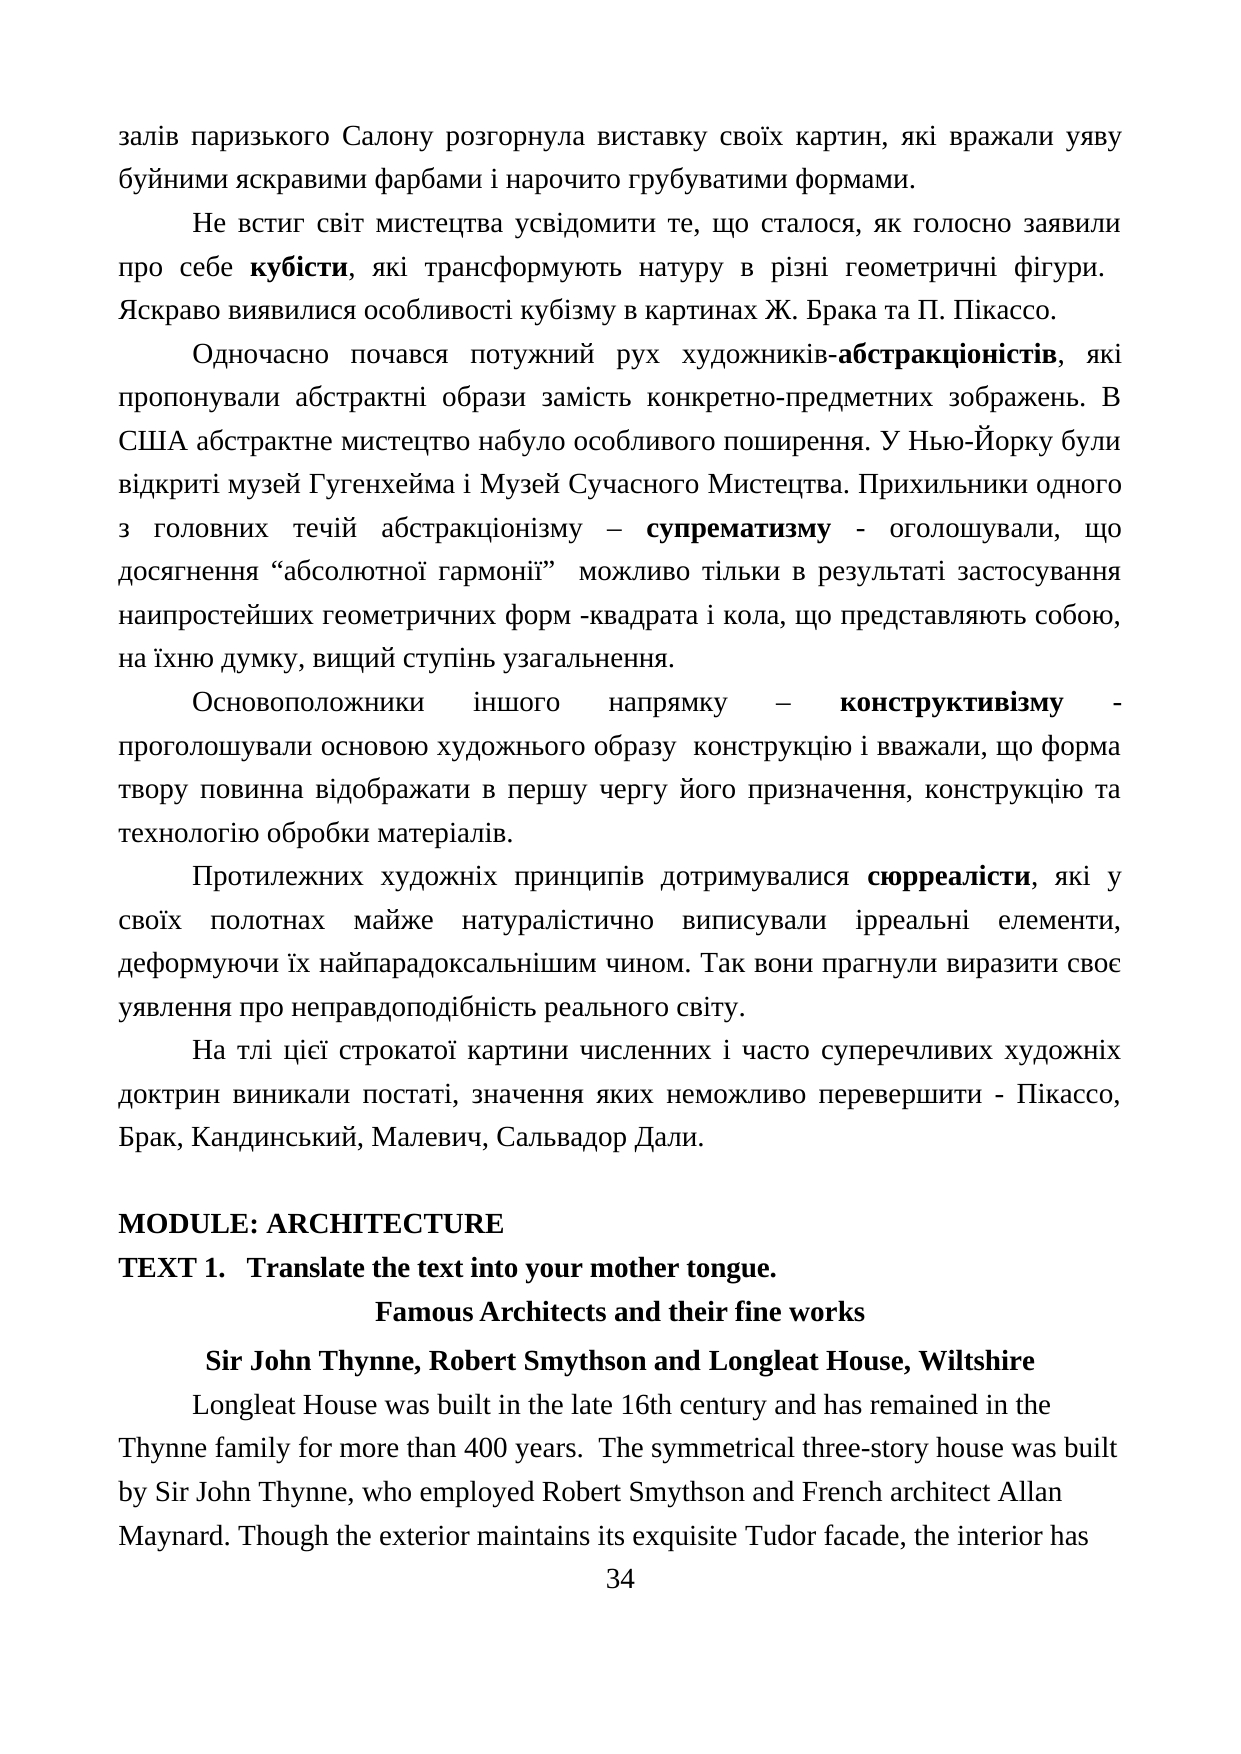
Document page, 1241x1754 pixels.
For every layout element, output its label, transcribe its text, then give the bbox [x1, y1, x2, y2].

text Основоположники іншого напрямку – конструктивізму - проголошували основою художнього образу конструкцію і вважали, що форма твору повинна відображати в першу чергу його призначення, конструкцію та технологію обробки матеріалів. [118, 684, 1122, 848]
text MODULE: ARCHITECTURE [118, 1207, 1122, 1240]
text Одночасно почався потужний рух художників-абстракціоністів, які пропонували абстрактні образи замість конкретно-предметних зображень. В США абстрактне мистецтво набуло особливого поширення. У Нью-Йорку були відкриті музей Гугенхейма і Музей Сучасного Мистецтва. Прихильники одного з головних течій абстракціонізму – супрематизму - оголошували, що досягнення “абсолютної гармонії” можливо тільки в результаті застосування наипростейших геометричних форм -квадрата і кола, що представляють собою, на їхню думку, вищий ступінь узагальнення. [118, 336, 1122, 674]
text На тлі цієї строкатої картини численних і часто суперечливих художніх доктрин виникали постаті, значення яких неможливо перевершити - Пікассо, Брак, Кандинський, Малевич, Сальвадор Дали. [118, 1032, 1122, 1153]
text Протилежних художніх принципів дотримувалися сюрреалісти, які у своїх полотнах майже натуралістично виписували ірреальні елементи, деформуючи їх найпарадоксальнішим чином. Так вони прагнули виразити своє уявлення про неправдоподібність реального світу. [118, 858, 1122, 1022]
text Не встиг світ мистецтва усвідомити те, що сталося, як голосно заявили про себе кубісти, які трансформують натуру в різні геометричні фігури. Яскраво виявилися особливості кубізму в картинах Ж. Брака та П. Пікассо. [118, 205, 1122, 326]
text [118, 118, 1122, 195]
text TEXT 1. Translate the text into your mother tongue. [118, 1250, 1122, 1284]
subtitle Famous Architects and their fine works [118, 1294, 1122, 1327]
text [118, 1387, 1122, 1551]
text Sir John Thynne, Robert Smythson and Longleat House, Wiltshire [118, 1343, 1122, 1377]
